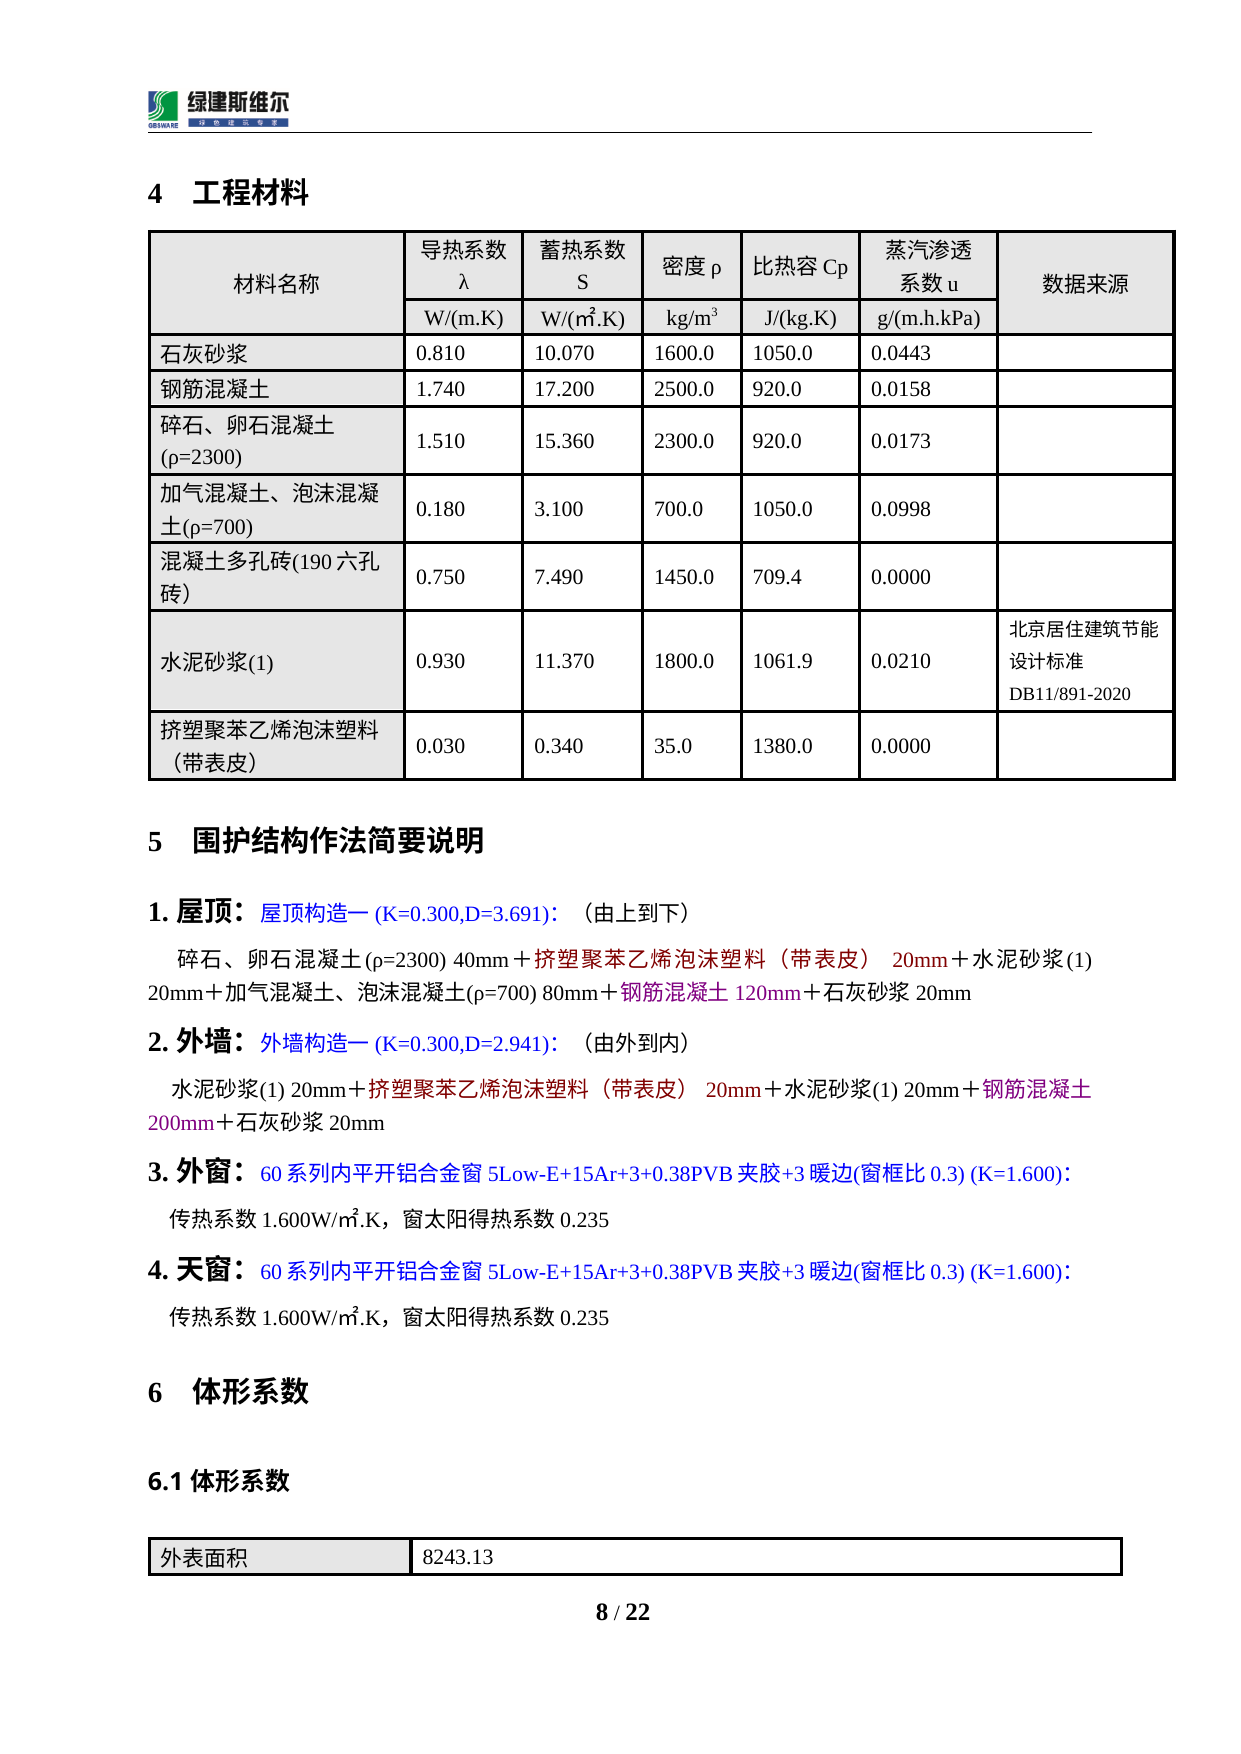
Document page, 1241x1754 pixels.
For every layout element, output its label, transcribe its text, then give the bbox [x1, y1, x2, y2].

table_header 8243.13 [413, 1540, 1120, 1573]
table_cell 2500.0 [644, 372, 740, 404]
table_cell 水泥砂浆(1) [151, 612, 403, 709]
text 3. 外窗：60系列内平开铝合金窗5Low-E+15Ar+3+0.38PVB夹胶+3暖边(窗框比0.3) (K=1.600)： [148, 1137, 1092, 1202]
subtitle 体形系数 [148, 1447, 1092, 1512]
picture [147, 88, 290, 130]
text 水泥砂浆(1) 20mm＋挤塑聚苯乙烯泡沫塑料（带表皮） 20mm＋水泥砂浆(1) 20mm＋钢筋混凝土 200mm＋石灰砂浆 20mm [148, 1072, 1092, 1137]
subtitle 工程材料 [148, 158, 1092, 223]
table_cell 0.0998 [861, 476, 996, 541]
table_cell 10.070 [524, 336, 641, 369]
table_cell 920.0 [743, 372, 858, 404]
table_cell 混凝土多孔砖(190六孔砖） [151, 544, 403, 609]
table_cell 11.370 [524, 612, 641, 709]
table_cell 挤塑聚苯乙烯泡沫塑料（带表皮） [151, 713, 403, 778]
table_cell 1061.9 [743, 612, 858, 709]
table_cell [999, 713, 1172, 778]
table_cell 7.490 [524, 544, 641, 609]
table_cell [999, 408, 1172, 473]
text 2. 外墙：外墙构造一 (K=0.300,D=2.941)：（由外到内） [148, 1007, 1092, 1072]
table_cell J/(kg.K) [743, 301, 858, 333]
table_header 密度ρ [644, 233, 740, 298]
table_cell 35.0 [644, 713, 740, 778]
table_cell 0.810 [406, 336, 521, 369]
table_cell 0.0210 [861, 612, 996, 709]
text 传热系数1.600W/㎡.K，窗太阳得热系数0.235 [148, 1299, 1092, 1332]
table_header 材料名称 [151, 233, 403, 333]
table_cell 钢筋混凝土 [151, 372, 403, 404]
table_cell [999, 544, 1172, 609]
table_header 数据来源 [999, 233, 1172, 333]
table_cell 15.360 [524, 408, 641, 473]
table_cell 0.930 [406, 612, 521, 709]
table_cell kg/m3 [644, 301, 740, 333]
subtitle 围护结构作法简要说明 [148, 806, 1092, 871]
table_header 蓄热系数S [524, 233, 641, 298]
table_cell g/(m.h.kPa) [861, 301, 996, 333]
table_cell 700.0 [644, 476, 740, 541]
table_cell 0.0158 [861, 372, 996, 404]
table_cell 0.0443 [861, 336, 996, 369]
table_cell 920.0 [743, 408, 858, 473]
table_cell 1450.0 [644, 544, 740, 609]
table_header 外表面积 [151, 1540, 409, 1573]
table_header 比热容Cp [743, 233, 858, 298]
table_cell 0.180 [406, 476, 521, 541]
table_cell [999, 372, 1172, 404]
table_cell W/(㎡.K) [524, 301, 641, 333]
table_cell 1380.0 [743, 713, 858, 778]
table_cell 709.4 [743, 544, 858, 609]
table_cell 0.0173 [861, 408, 996, 473]
table_cell 2300.0 [644, 408, 740, 473]
table_cell 17.200 [524, 372, 641, 404]
table_cell 0.750 [406, 544, 521, 609]
table_cell 0.340 [524, 713, 641, 778]
text 传热系数1.600W/㎡.K，窗太阳得热系数0.235 [148, 1202, 1092, 1234]
table_cell 北京居住建筑节能设计标准 DB11/891-2020 [999, 612, 1172, 709]
table_cell 0.030 [406, 713, 521, 778]
table_header 导热系数λ [406, 233, 521, 298]
table_cell [999, 476, 1172, 541]
table_cell 加气混凝土、泡沫混凝土(ρ=700) [151, 476, 403, 541]
table_cell 1050.0 [743, 336, 858, 369]
table_cell W/(m.K) [406, 301, 521, 333]
table_cell 1600.0 [644, 336, 740, 369]
table_cell 3.100 [524, 476, 641, 541]
text 4. 天窗：60系列内平开铝合金窗5Low-E+15Ar+3+0.38PVB夹胶+3暖边(窗框比0.3) (K=1.600)： [148, 1234, 1092, 1299]
table_cell 0.0000 [861, 544, 996, 609]
table_header 蒸汽渗透 系数u [861, 233, 996, 298]
table_cell [999, 336, 1172, 369]
table_cell 1050.0 [743, 476, 858, 541]
table_cell 1800.0 [644, 612, 740, 709]
table_cell 0.0000 [861, 713, 996, 778]
table_cell 石灰砂浆 [151, 336, 403, 369]
subtitle 体形系数 [148, 1357, 1092, 1422]
text 1. 屋顶：屋顶构造一 (K=0.300,D=3.691)：（由上到下） [148, 877, 1092, 942]
table_cell 1.510 [406, 408, 521, 473]
table_cell 1.740 [406, 372, 521, 404]
text 碎石、卵石混凝土(ρ=2300) 40mm＋挤塑聚苯乙烯泡沫塑料（带表皮） 20mm＋水泥砂浆(1) 20mm＋加气混凝土、泡沫混凝土(ρ=700) 80mm＋钢筋混凝土 120mm＋石灰砂浆 20mm [148, 942, 1092, 1007]
table_cell 碎石、卵石混凝土(ρ=2300) [151, 408, 403, 473]
